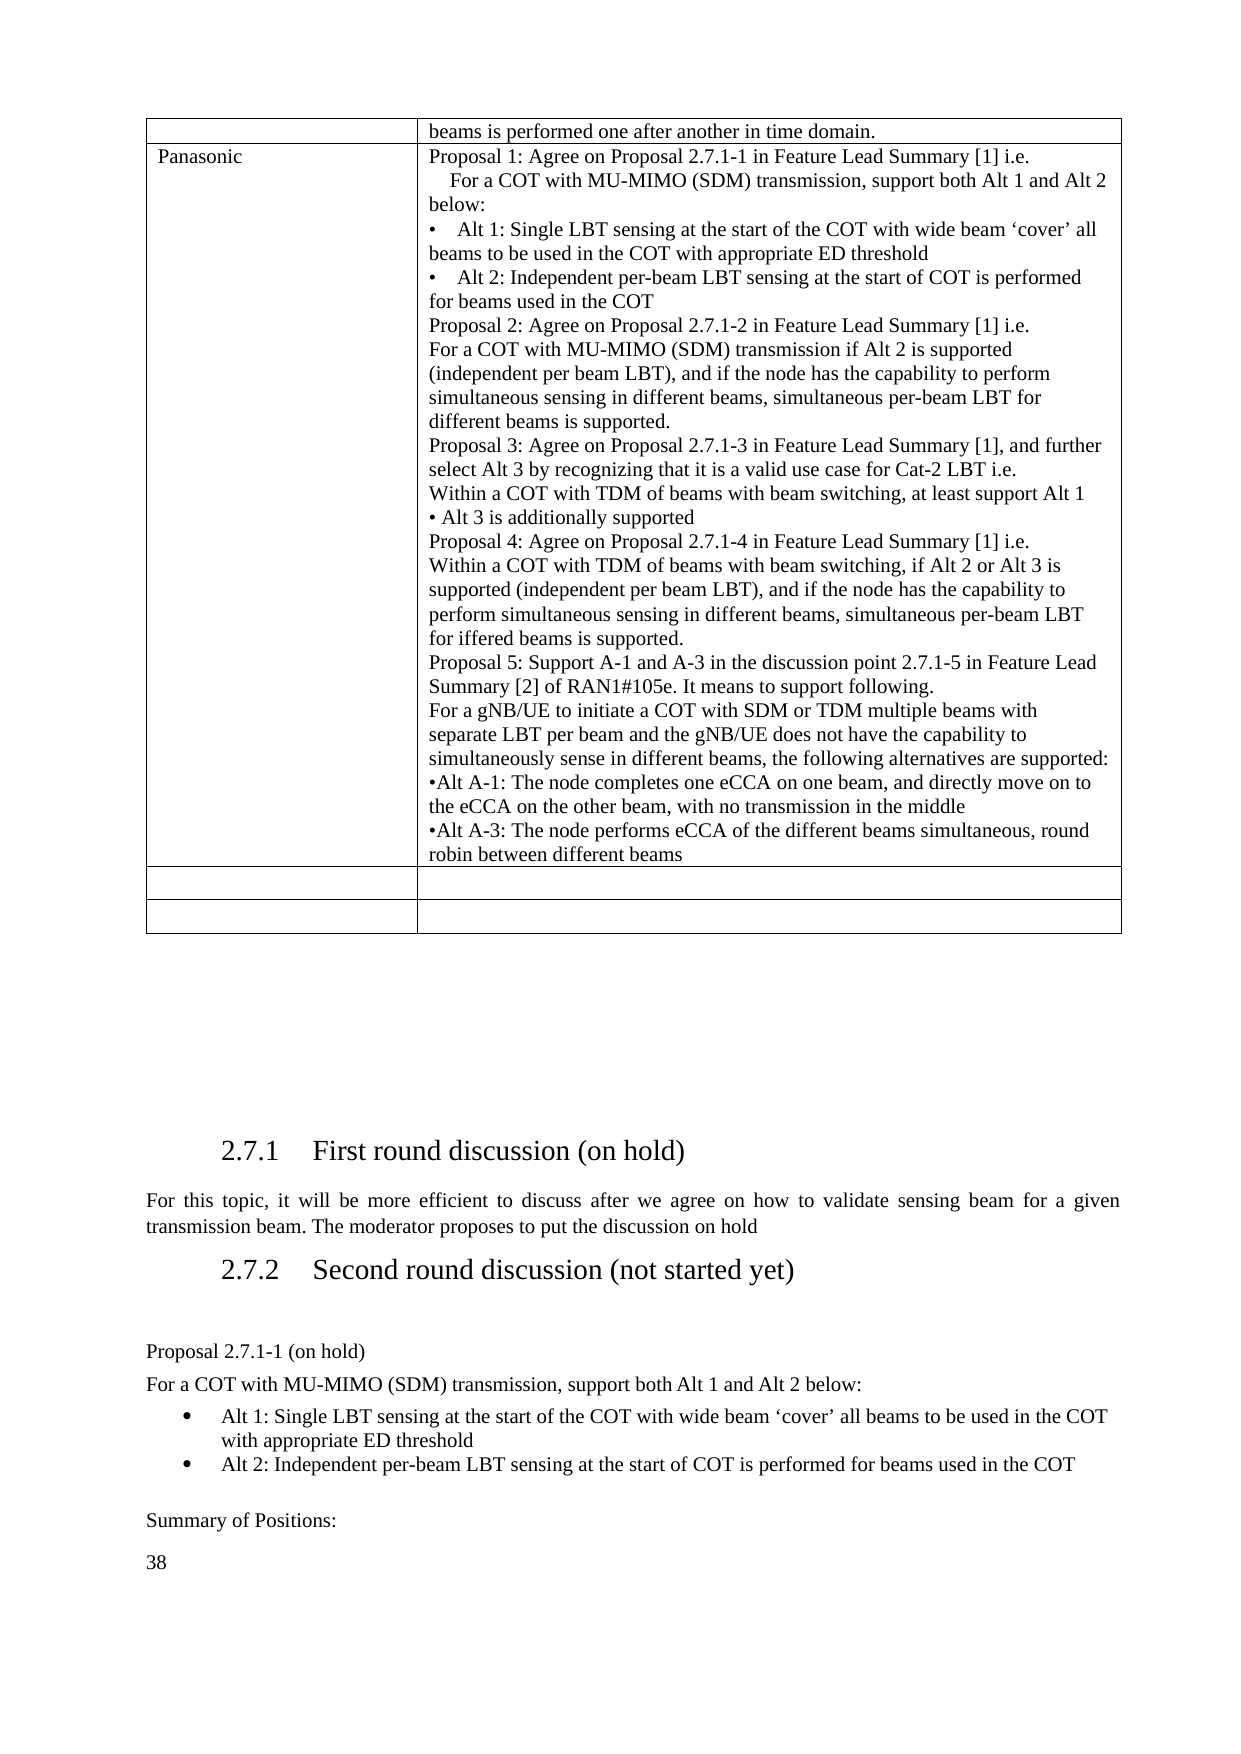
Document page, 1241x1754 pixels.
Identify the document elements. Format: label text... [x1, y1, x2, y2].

table_cell Panasonic [147, 144, 417, 866]
table_cell [418, 900, 1121, 933]
text For a COT with MU-MIMO (SDM) transmission, support both Alt 1 and Alt 2 below: [146, 1372, 1122, 1396]
table_cell [147, 867, 417, 899]
table_cell ITRI [147, 119, 417, 143]
text For this topic, it will be more efficient to discuss after we agree on how to validate sensing beam for a given transmission beam. The moderator proposes to put the discussion on hold [146, 1188, 1122, 1238]
table_cell [147, 900, 417, 933]
table_cell [418, 867, 1121, 899]
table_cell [418, 119, 1121, 143]
text Summary of Positions: [146, 1508, 1122, 1532]
list Alt 1: Single LBT sensing at the start of the COT with wide beam ‘cover’ all beams to be used in the COT with appropriate ED threshold [183, 1404, 1122, 1452]
subtitle First round discussion (on hold) [221, 1133, 1122, 1167]
text Proposal 2.7.1-1 (on hold) [146, 1339, 1122, 1363]
subtitle Second round discussion (not started yet) [221, 1252, 1122, 1286]
table_cell Proposal 1: Agree on Proposal 2.7.1-1 in Feature Lead Summary [1] i.e. For a COT with MU-MIMO (SDM) transmission, support both Alt 1 and Alt 2 below: • Alt 1: Single LBT sensing at the start of the COT with wide beam ‘cover’ all beams to be used in the COT with appropriate ED threshold • Alt 2: Independent per-beam LBT sensing at the start of COT is performed for beams used in the COT Proposal 2: Agree on Proposal 2.7.1-2 in Feature Lead Summary [1] i.e. For a COT with MU-MIMO (SDM) transmission if Alt 2 is supported (independent per beam LBT), and if the node has the capability to perform simultaneous sensing in different beams, simultaneous per-beam LBT for different beams is supported. Proposal 3: Agree on Proposal 2.7.1-3 in Feature Lead Summary [1], and further select Alt 3 by recognizing that it is a valid use case for Cat-2 LBT i.e. Within a COT with TDM of beams with beam switching, at least support Alt 1 • Alt 3 is additionally supported Proposal 4: Agree on Proposal 2.7.1-4 in Feature Lead Summary [1] i.e. Within a COT with TDM of beams with beam switching, if Alt 2 or Alt 3 is supported (independent per beam LBT), and if the node has the capability to perform simultaneous sensing in different beams, simultaneous per-beam LBT for iffered beams is supported. Proposal 5: Support A-1 and A-3 in the discussion point 2.7.1-5 in Feature Lead Summary [2] of RAN1#105e. It means to support following. For a gNB/UE to initiate a COT with SDM or TDM multiple beams with separate LBT per beam and the gNB/UE does not have the capability to simultaneously sense in different beams, the following alternatives are supported: •Alt A-1: The node completes one eCCA on one beam, and directly move on to the eCCA on the other beam, with no transmission in the middle •Alt A-3: The node performs eCCA of the different beams simultaneous, round robin between different beams [418, 144, 1121, 866]
list Alt 2: Independent per-beam LBT sensing at the start of COT is performed for beams used in the COT [183, 1452, 1122, 1476]
